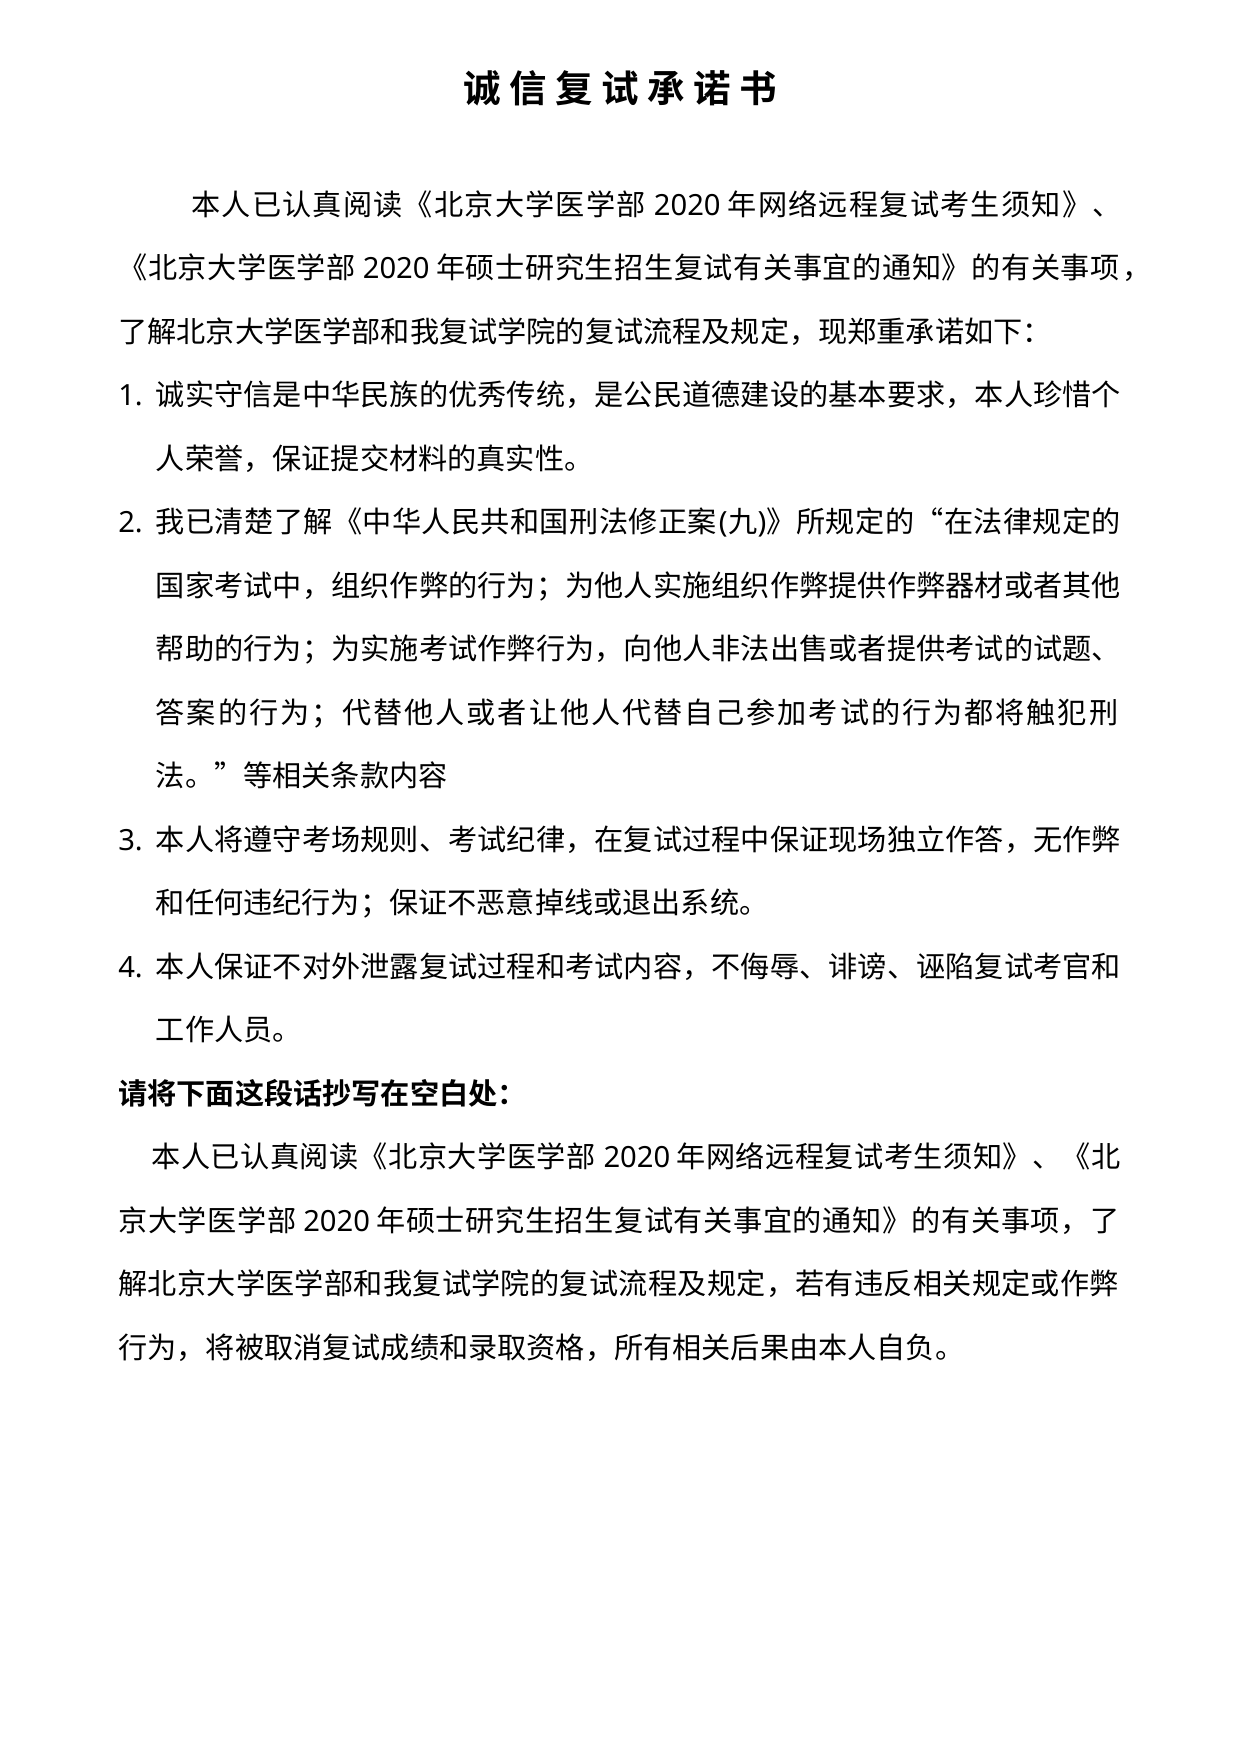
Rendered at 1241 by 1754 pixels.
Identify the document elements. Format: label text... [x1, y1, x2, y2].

text 本人已认真阅读《北京大学医学部2020年网络远程复试考生须知》、《北京大学医学部2020年硕士研究生招生复试有关事宜的通知》的有关事项，了解北京大学医学部和我复试学院的复试流程及规定，现郑重承诺如下： [118, 181, 1122, 351]
text 诚 信 复 试 承 诺 书 [118, 59, 1122, 113]
list 诚实守信是中华民族的优秀传统，是公民道德建设的基本要求，本人珍惜个人荣誉，保证提交材料的真实性。 [118, 372, 1122, 478]
text 请将下面这段话抄写在空白处： [118, 1070, 1122, 1112]
list 我已清楚了解《中华人民共和国刑法修正案(九)》所规定的“在法律规定的国家考试中，组织作弊的行为；为他人实施组织作弊提供作弊器材或者其他帮助的行为；为实施考试作弊行为，向他人非法出售或者提供考试的试题、答案的行为；代替他人或者让他人代替自己参加考试的行为都将触犯刑法。”等相关条款内容 [118, 499, 1122, 795]
list 本人保证不对外泄露复试过程和考试内容，不侮辱、诽谤、诬陷复试考官和工作人员。 [118, 943, 1122, 1049]
list 本人将遵守考场规则、考试纪律，在复试过程中保证现场独立作答，无作弊和任何违纪行为；保证不恶意掉线或退出系统。 [118, 816, 1122, 922]
text 本人已认真阅读《北京大学医学部2020年网络远程复试考生须知》、《北京大学医学部2020年硕士研究生招生复试有关事宜的通知》的有关事项，了解北京大学医学部和我复试学院的复试流程及规定，若有违反相关规定或作弊行为，将被取消复试成绩和录取资格，所有相关后果由本人自负。 [118, 1134, 1122, 1366]
